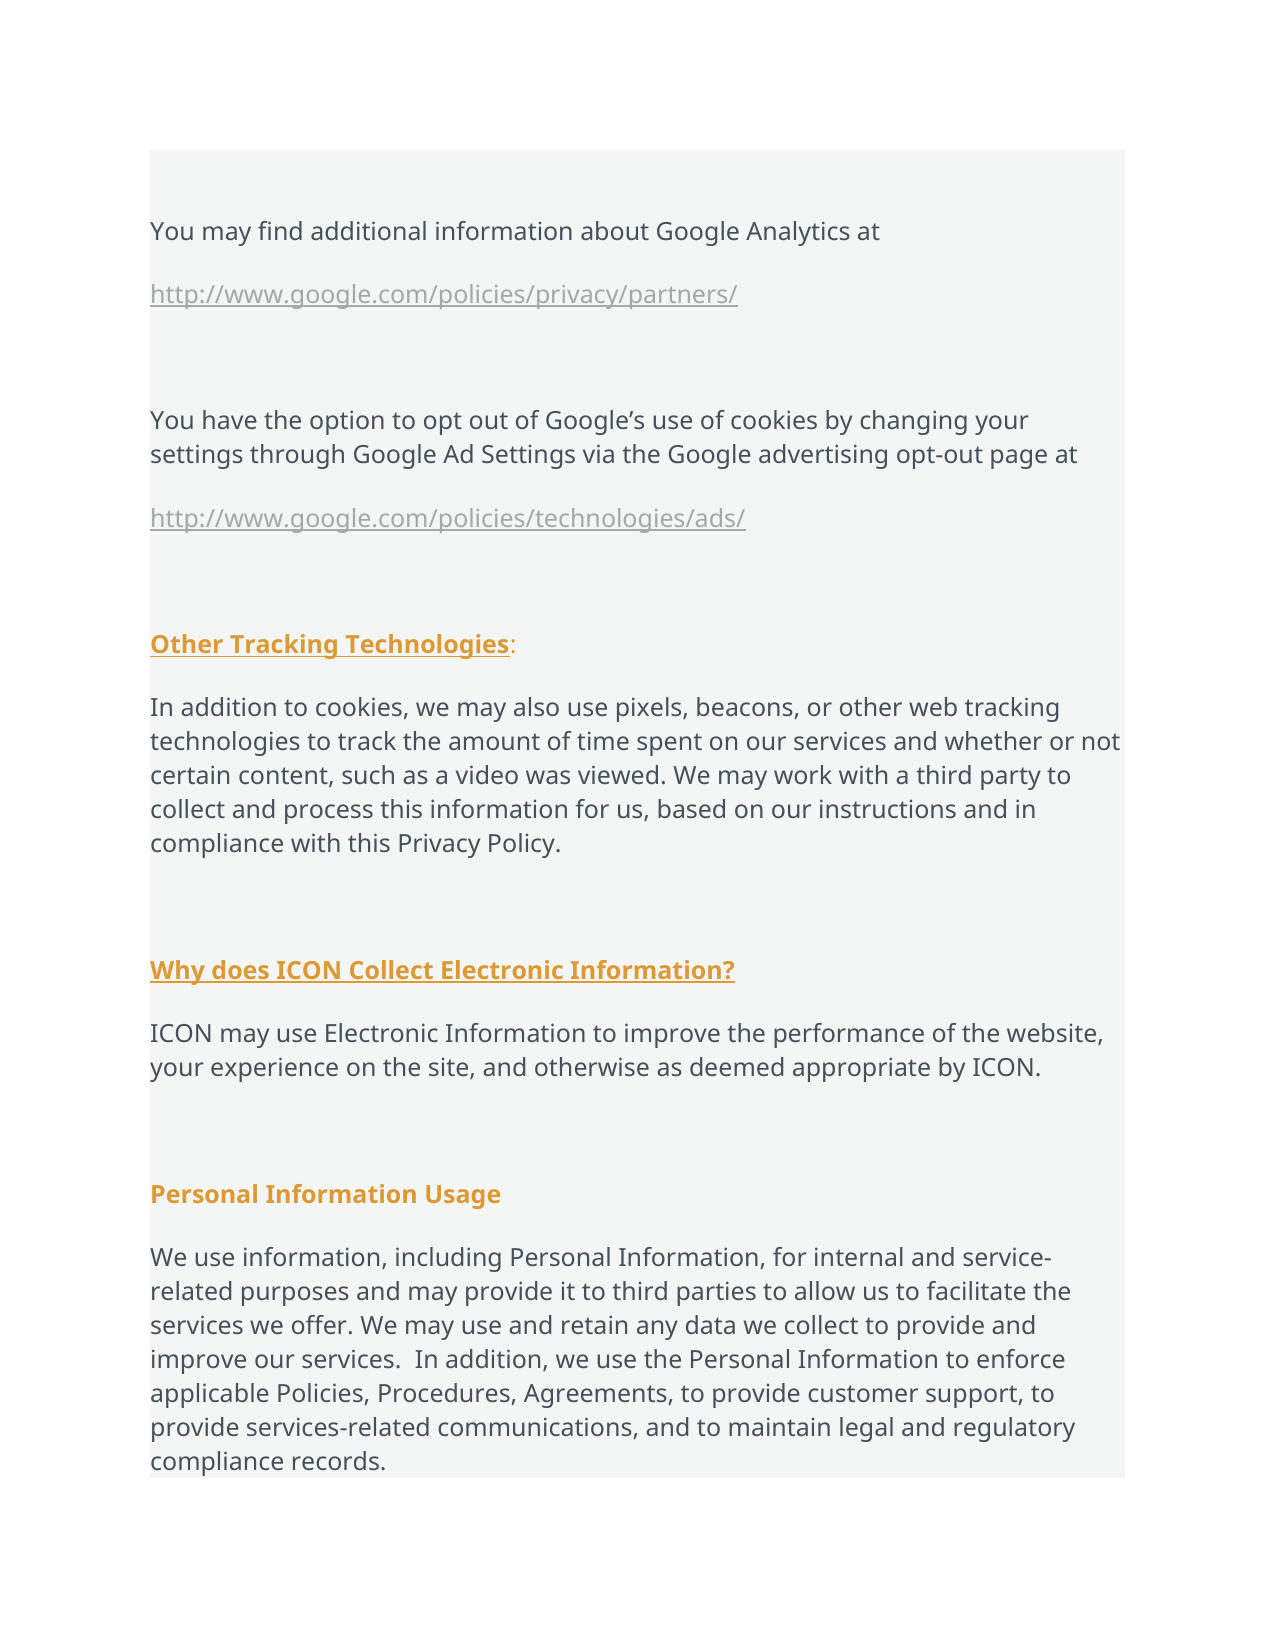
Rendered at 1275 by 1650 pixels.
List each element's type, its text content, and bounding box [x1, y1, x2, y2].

text ICON may use Electronic Information to improve the performance of the website, your experience on the site, and otherwise as deemed appropriate by ICON. [150, 1016, 1125, 1084]
text We use information, including Personal Information, for internal and service-related purposes and may provide it to third parties to allow us to facilitate the services we offer. We may use and retain any data we collect to provide and improve our services. In addition, we use the Personal Information to enforce applicable Policies, Procedures, Agreements, to provide customer support, to provide services-related communications, and to maintain legal and regulatory compliance records. [150, 1239, 1125, 1478]
text Personal Information Usage [150, 1176, 1125, 1210]
text Other Tracking Technologies: [150, 627, 1125, 661]
text Why does ICON Collect Electronic Information? [150, 953, 1125, 987]
text You may find additional information about Google Analytics at [150, 213, 1125, 247]
text http://www.google.com/policies/privacy/partners/ [150, 276, 1125, 311]
text In addition to cookies, we may also use pixels, beacons, or other web tracking technologies to track the amount of time spent on our services and whether or not certain content, such as a video was viewed. We may work with a third party to collect and process this information for us, based on our instructions and in compliance with this Privacy Policy. [150, 690, 1125, 860]
text http://www.google.com/policies/technologies/ads/ [150, 500, 1125, 534]
text You have the option to opt out of Google’s use of cookies by changing your settings through Google Ad Settings via the Google advertising opt-out page at [150, 403, 1125, 471]
